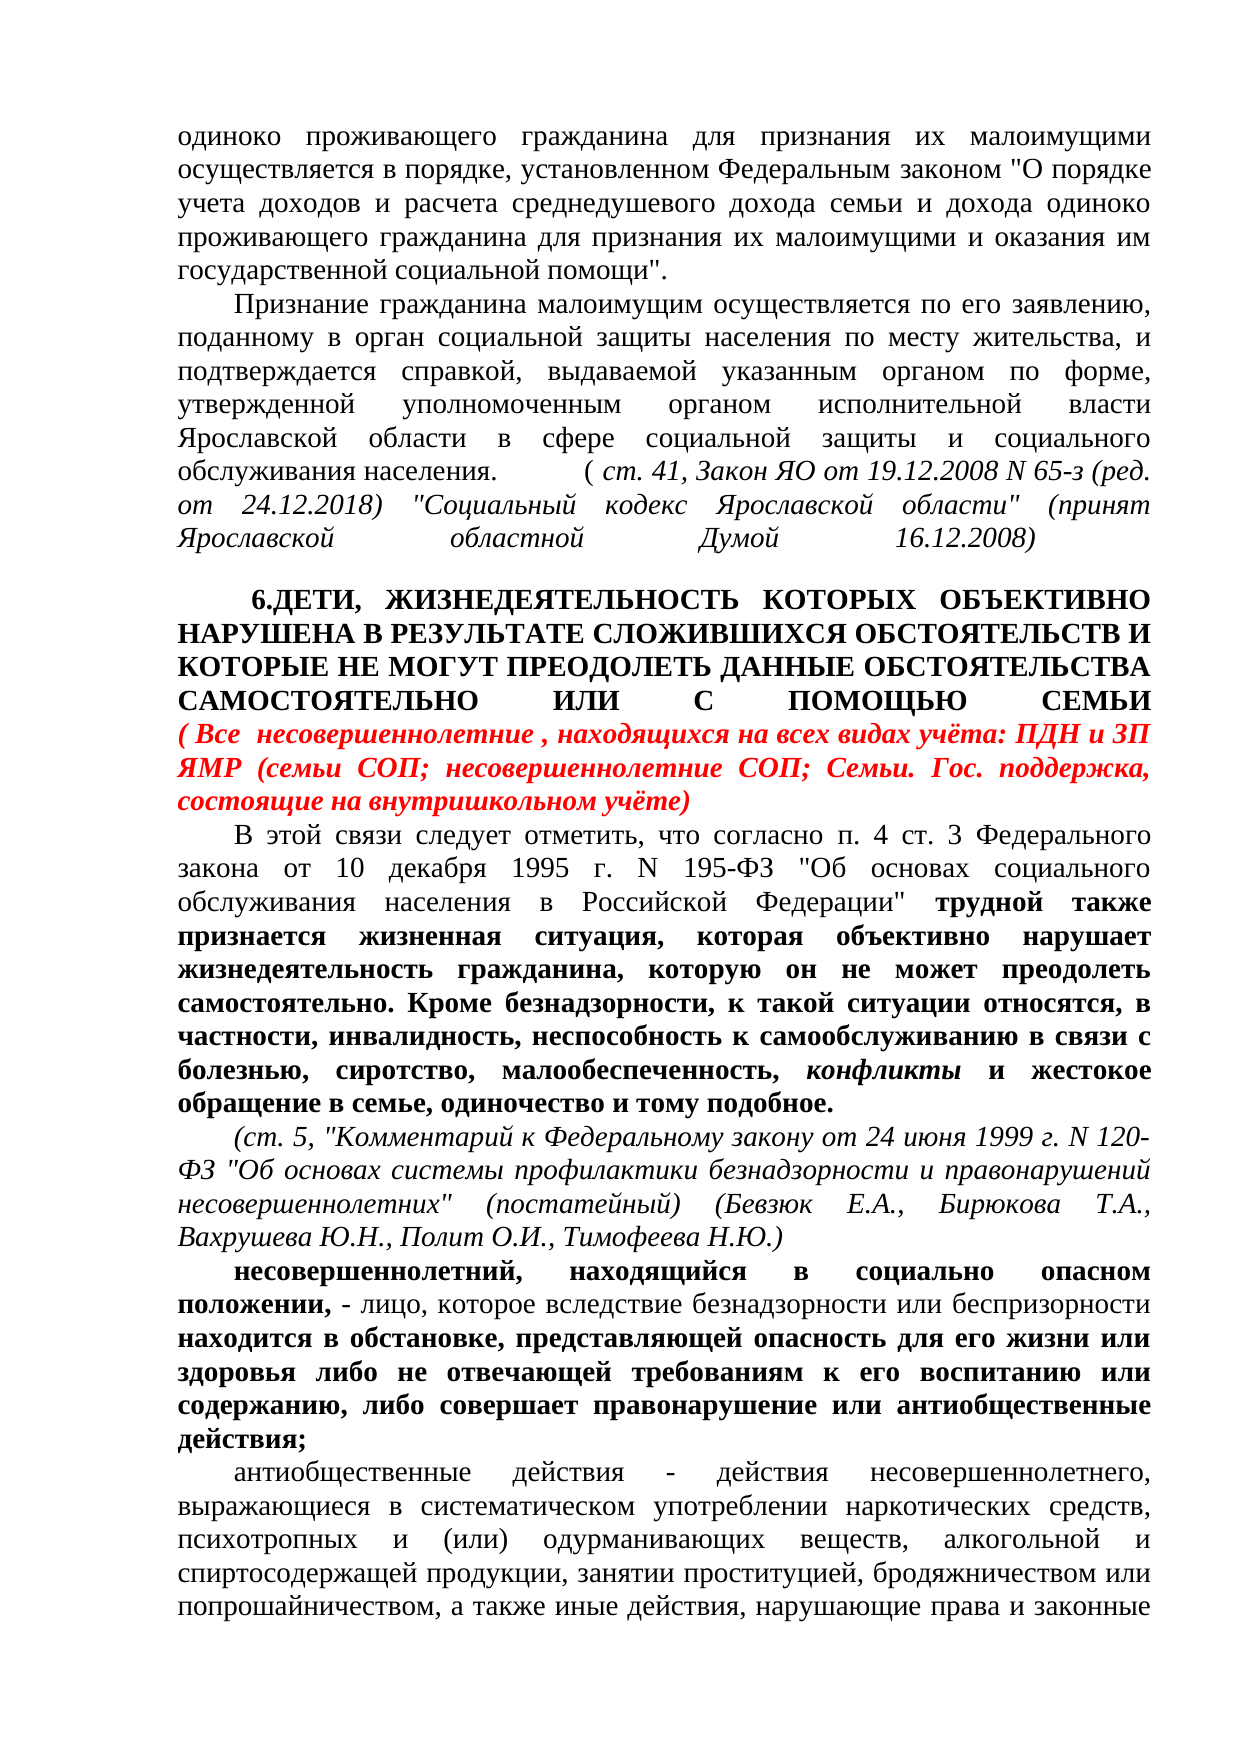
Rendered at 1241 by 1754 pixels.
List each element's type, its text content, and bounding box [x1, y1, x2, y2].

text несовершеннолетний, находящийся в социально опасном положении, - лицо, которое вследствие безнадзорности или беспризорности находится в обстановке, представляющей опасность для его жизни или здоровья либо не отвечающей требованиям к его воспитанию или содержанию, либо совершает правонарушение или антиобщественные действия; [177, 1253, 1152, 1454]
text Признание гражданина малоимущим осуществляется по его заявлению, поданному в орган социальной защиты населения по месту жительства, и подтверждается справкой, выдаваемой указанным органом по форме, утвержденной уполномоченным органом исполнительной власти Ярославской области в сфере социальной защиты и социального обслуживания населения. ( ст. 41, Закон ЯО от 19.12.2008 N 65-з (ред. от 24.12.2018) "Социальный кодекс Ярославской области" (принят Ярославской областной Думой 16.12.2008) [177, 286, 1152, 582]
text В этой связи следует отметить, что согласно п. 4 ст. 3 Федерального закона от 10 декабря 1995 г. N 195-ФЗ "Об основах социального обслуживания населения в Российской Федерации" трудной также признается жизненная ситуация, которая объективно нарушает жизнедеятельность гражданина, которую он не может преодолеть самостоятельно. Кроме безнадзорности, к такой ситуации относятся, в частности, инвалидность, неспособность к самообслуживанию в связи с болезнью, сиротство, малообеспеченность, конфликты и жестокое обращение в семье, одиночество и тому подобное. [177, 817, 1152, 1119]
text 6.ДЕТИ, ЖИЗНЕДЕЯТЕЛЬНОСТЬ КОТОРЫХ ОБЪЕКТИВНО НАРУШЕНА В РЕЗУЛЬТАТЕ СЛОЖИВШИХСЯ ОБСТОЯТЕЛЬСТВ И КОТОРЫЕ НЕ МОГУТ ПРЕОДОЛЕТЬ ДАННЫЕ ОБСТОЯТЕЛЬСТВА САМОСТОЯТЕЛЬНО ИЛИ С ПОМОЩЬЮ СЕМЬИ ( Все несовершеннолетние , находящихся на всех видах учёта: ПДН и ЗП ЯМР (семьи СОП; несовершеннолетние СОП; Семьи. Гос. поддержка, состоящие на внутришкольном учёте) [177, 582, 1152, 817]
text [177, 1454, 1152, 1622]
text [177, 118, 1152, 286]
text (ст. 5, "Комментарий к Федеральному закону от 24 июня 1999 г. N 120-ФЗ "Об основах системы профилактики безнадзорности и правонарушений несовершеннолетних" (постатейный) (Бевзюк Е.А., Бирюкова Т.А., Вахрушева Ю.Н., Полит О.И., Тимофеева Н.Ю.) [177, 1119, 1152, 1253]
